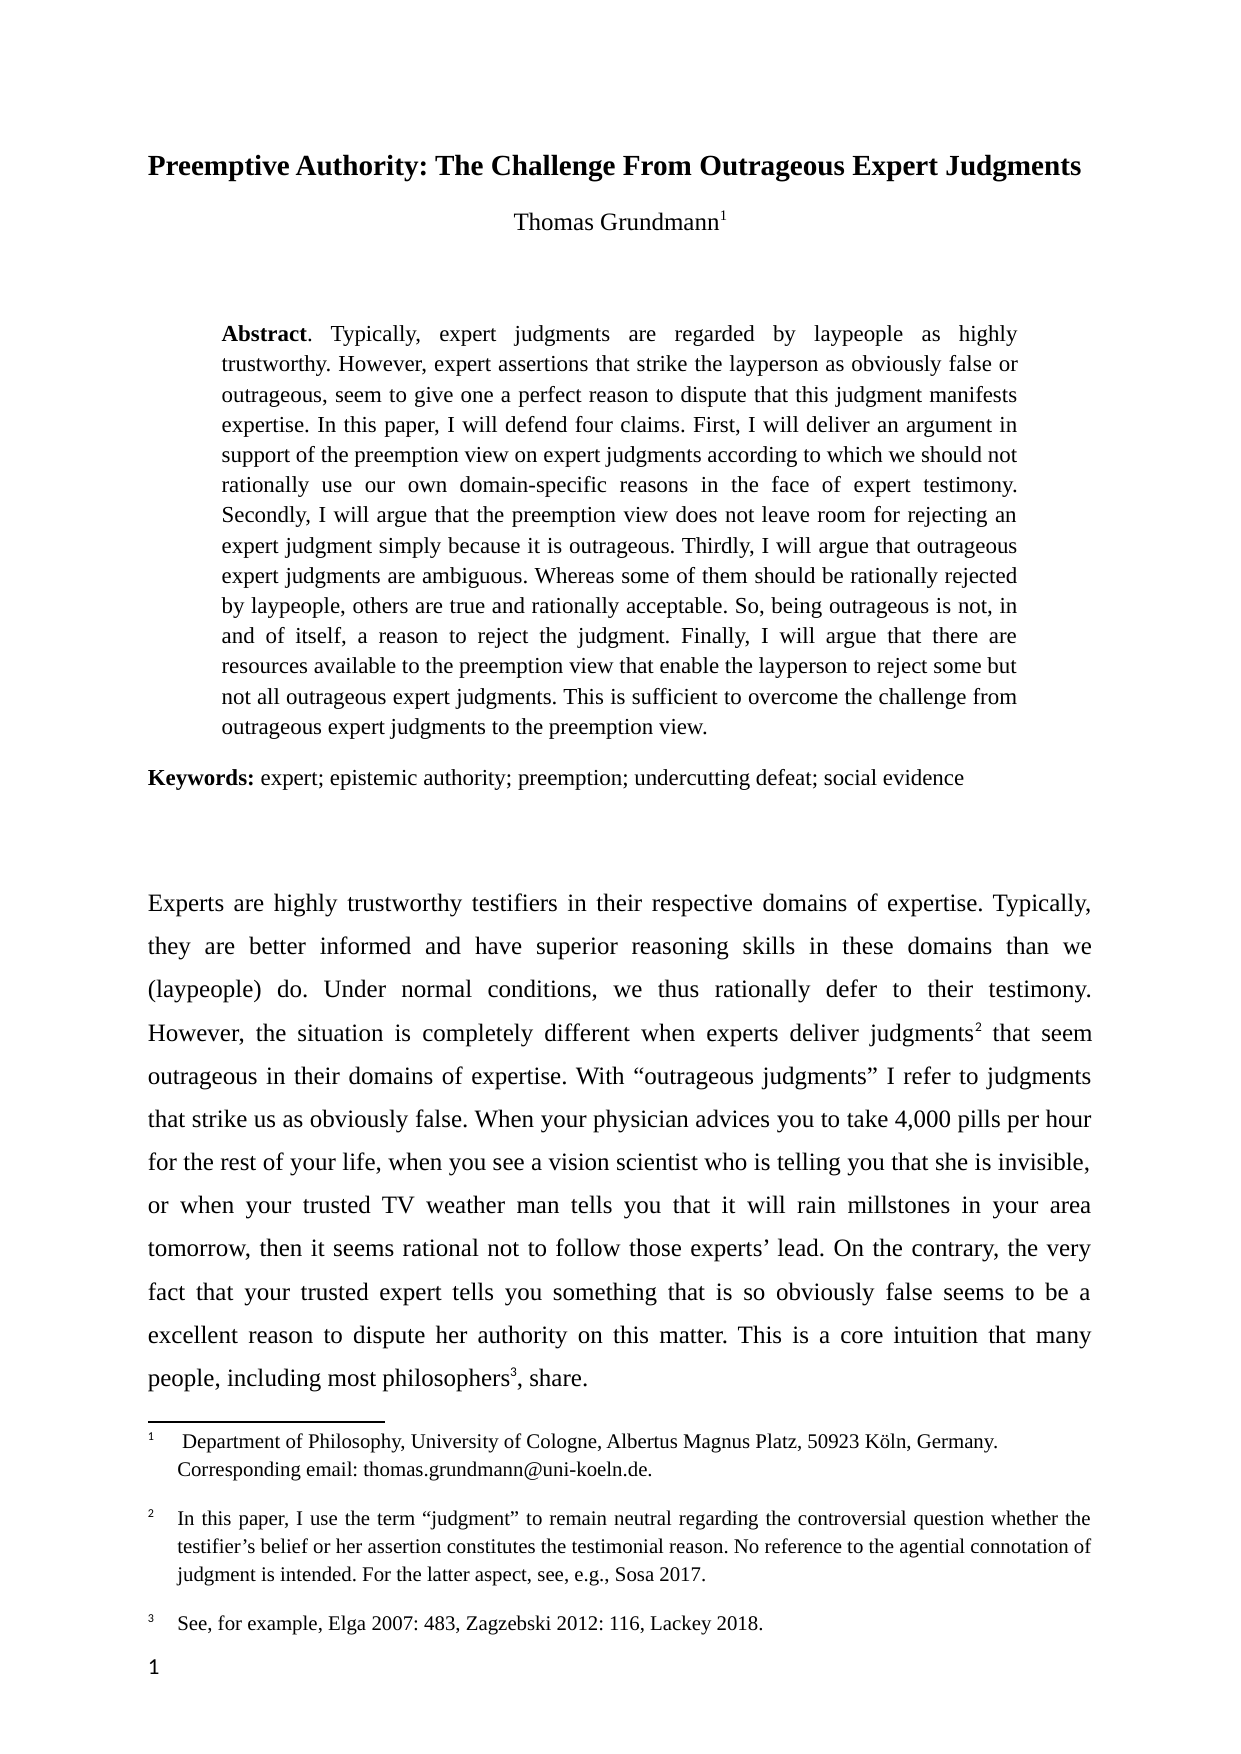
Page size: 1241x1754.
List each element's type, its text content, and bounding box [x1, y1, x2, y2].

text Experts are highly trustworthy testifiers in their respective domains of expertise. Typically, they are better informed and have superior reasoning skills in these domains than we (laypeople) do. Under normal conditions, we thus rationally defer to their testimony. However, the situation is completely different when experts deliver judgments that seem outrageous in their domains of expertise. With “outrageous judgments” I refer to judgments that strike us as obviously false. When your physician advices you to take 4,000 pills per hour for the rest of your life, when you see a vision scientist who is telling you that she is invisible, or when your trusted TV weather man tells you that it will rain millstones in your area tomorrow, then it seems rational not to follow those experts’ lead. On the contrary, the very fact that your trusted expert tells you something that is so obviously false seems to be a excellent reason to dispute her authority on this matter. This is a core intuition that many people, including most philosophers, share. [148, 888, 1093, 1392]
text Keywords: expert; epistemic authority; preemption; undercutting defeat; social evidence [148, 764, 1093, 790]
text Preemptive Authority: The Challenge From Outrageous Expert Judgments [148, 148, 1093, 181]
text Abstract. Typically, expert judgments are regarded by laypeople as highly trustworthy. However, expert assertions that strike the layperson as obviously false or outrageous, seem to give one a perfect reason to dispute that this judgment manifests expertise. In this paper, I will defend four claims. First, I will deliver an argument in support of the preemption view on expert judgments according to which we should not rationally use our own domain-specific reasons in the face of expert testimony. Secondly, I will argue that the preemption view does not leave room for rejecting an expert judgment simply because it is outrageous. Thirdly, I will argue that outrageous expert judgments are ambiguous. Whereas some of them should be rationally rejected by laypeople, others are true and rationally acceptable. So, being outrageous is not, in and of itself, a reason to reject the judgment. Finally, I will argue that there are resources available to the preemption view that enable the layperson to reject some but not all outrageous expert judgments. This is sufficient to overcome the challenge from outrageous expert judgments to the preemption view. [221, 320, 1019, 739]
text Thomas Grundmann [148, 207, 1093, 236]
